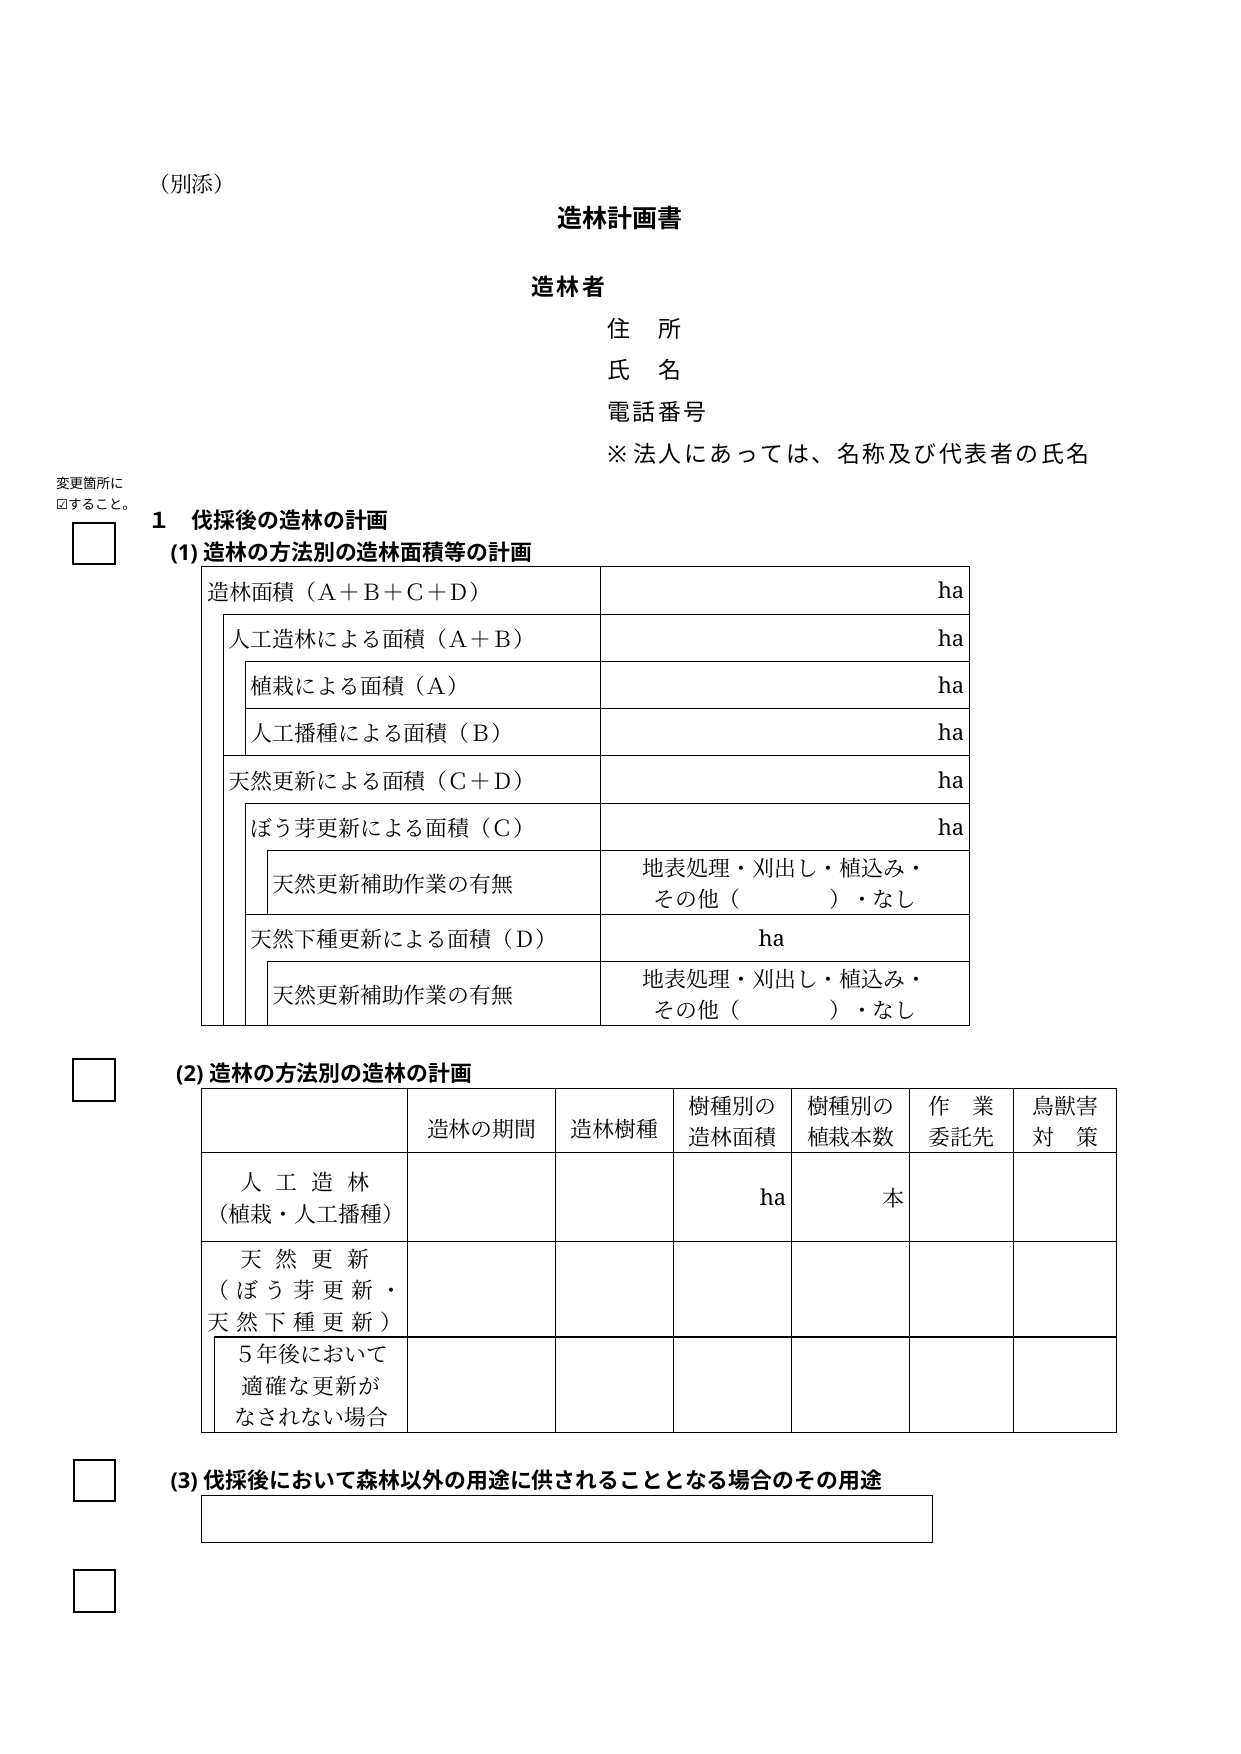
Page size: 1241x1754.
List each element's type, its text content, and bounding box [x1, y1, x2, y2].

table_cell 植栽による面積（Ａ） [246, 662, 600, 708]
table_cell [1014, 1242, 1116, 1336]
table_header [202, 1496, 932, 1542]
table_cell 地表処理・刈出し・植込み・ その他（ ）・なし [601, 851, 969, 914]
table_cell ぼう芽更新による面積（Ｃ） [246, 804, 600, 850]
table_cell [1014, 1153, 1116, 1241]
text ※法人にあっては、名称及び代表者の氏名 [148, 431, 1092, 473]
text １ 伐採後の造林の計画 [148, 503, 1092, 534]
table_cell [674, 1338, 791, 1432]
table_cell [792, 1338, 909, 1432]
table_cell 天然更新による面積（Ｃ＋Ｄ） [224, 756, 600, 803]
table_cell [556, 1242, 673, 1336]
table_cell [792, 1242, 909, 1336]
table_cell 人工造林による面積（Ａ＋Ｂ） [224, 615, 600, 661]
table_cell ha [601, 804, 969, 850]
text 氏 名 [271, 348, 1092, 390]
table_cell [246, 850, 267, 914]
text 造林計画書 [148, 199, 1092, 235]
text (3) 伐採後において森林以外の用途に供されることとなる場合のその用途 [148, 1463, 1092, 1494]
table_header [202, 1089, 407, 1152]
text 住 所 [271, 306, 1092, 348]
text (1) 造林の方法別の造林面積等の計画 [148, 534, 1092, 566]
table_cell [674, 1242, 791, 1336]
table_cell [224, 803, 245, 1025]
text (2) 造林の方法別の造林の計画 [148, 1056, 1092, 1088]
table_cell ha [601, 756, 969, 803]
table_cell ha [601, 915, 969, 961]
table_cell ５年後において 適確な更新が なされない場合 [215, 1338, 407, 1432]
table_header 造林樹種 [556, 1089, 673, 1152]
table_cell 本 [792, 1153, 909, 1241]
table_cell [202, 1336, 214, 1432]
table_cell [910, 1242, 1013, 1336]
table_cell [408, 1242, 555, 1336]
table_cell [1014, 1338, 1116, 1432]
table_header 作 業 委託先 [910, 1089, 1013, 1152]
table_cell [910, 1153, 1013, 1241]
table_cell 人工播種による面積（Ｂ） [246, 709, 600, 755]
table_cell [408, 1338, 555, 1432]
table_cell ha [601, 615, 969, 661]
table_header ha [601, 567, 969, 613]
table_cell 天然更新補助作業の有無 [268, 851, 600, 914]
table_header 造林の期間 [408, 1089, 555, 1152]
table_cell [408, 1153, 555, 1241]
table_header 鳥獣害 対 策 [1014, 1089, 1116, 1152]
table_header 造林面積（Ａ＋Ｂ＋Ｃ＋Ｄ） [202, 567, 600, 613]
table_cell ha [601, 662, 969, 708]
table_cell [910, 1338, 1013, 1432]
table_cell [556, 1153, 673, 1241]
table_cell ha [601, 709, 969, 755]
table_cell [224, 661, 245, 755]
table_cell 天然更新補助作業の有無 [268, 962, 600, 1025]
table_cell 人工造林 （植栽・人工播種） [202, 1153, 407, 1241]
text 電話番号 [271, 390, 1092, 431]
table_cell [246, 961, 267, 1025]
table_cell ha [674, 1153, 791, 1241]
text 造林者 [148, 265, 1092, 306]
text （別添） [148, 167, 1092, 199]
table_header 樹種別の 植栽本数 [792, 1089, 909, 1152]
table_cell [556, 1338, 673, 1432]
table_cell 天然更新 （ぼう芽更新・ 天然下種更新） [202, 1242, 407, 1336]
table_header 樹種別の 造林面積 [674, 1089, 791, 1152]
table_cell 地表処理・刈出し・植込み・ その他（ ）・なし [601, 962, 969, 1025]
table_cell [202, 614, 223, 1025]
table_cell 天然下種更新による面積（Ｄ） [246, 915, 600, 961]
